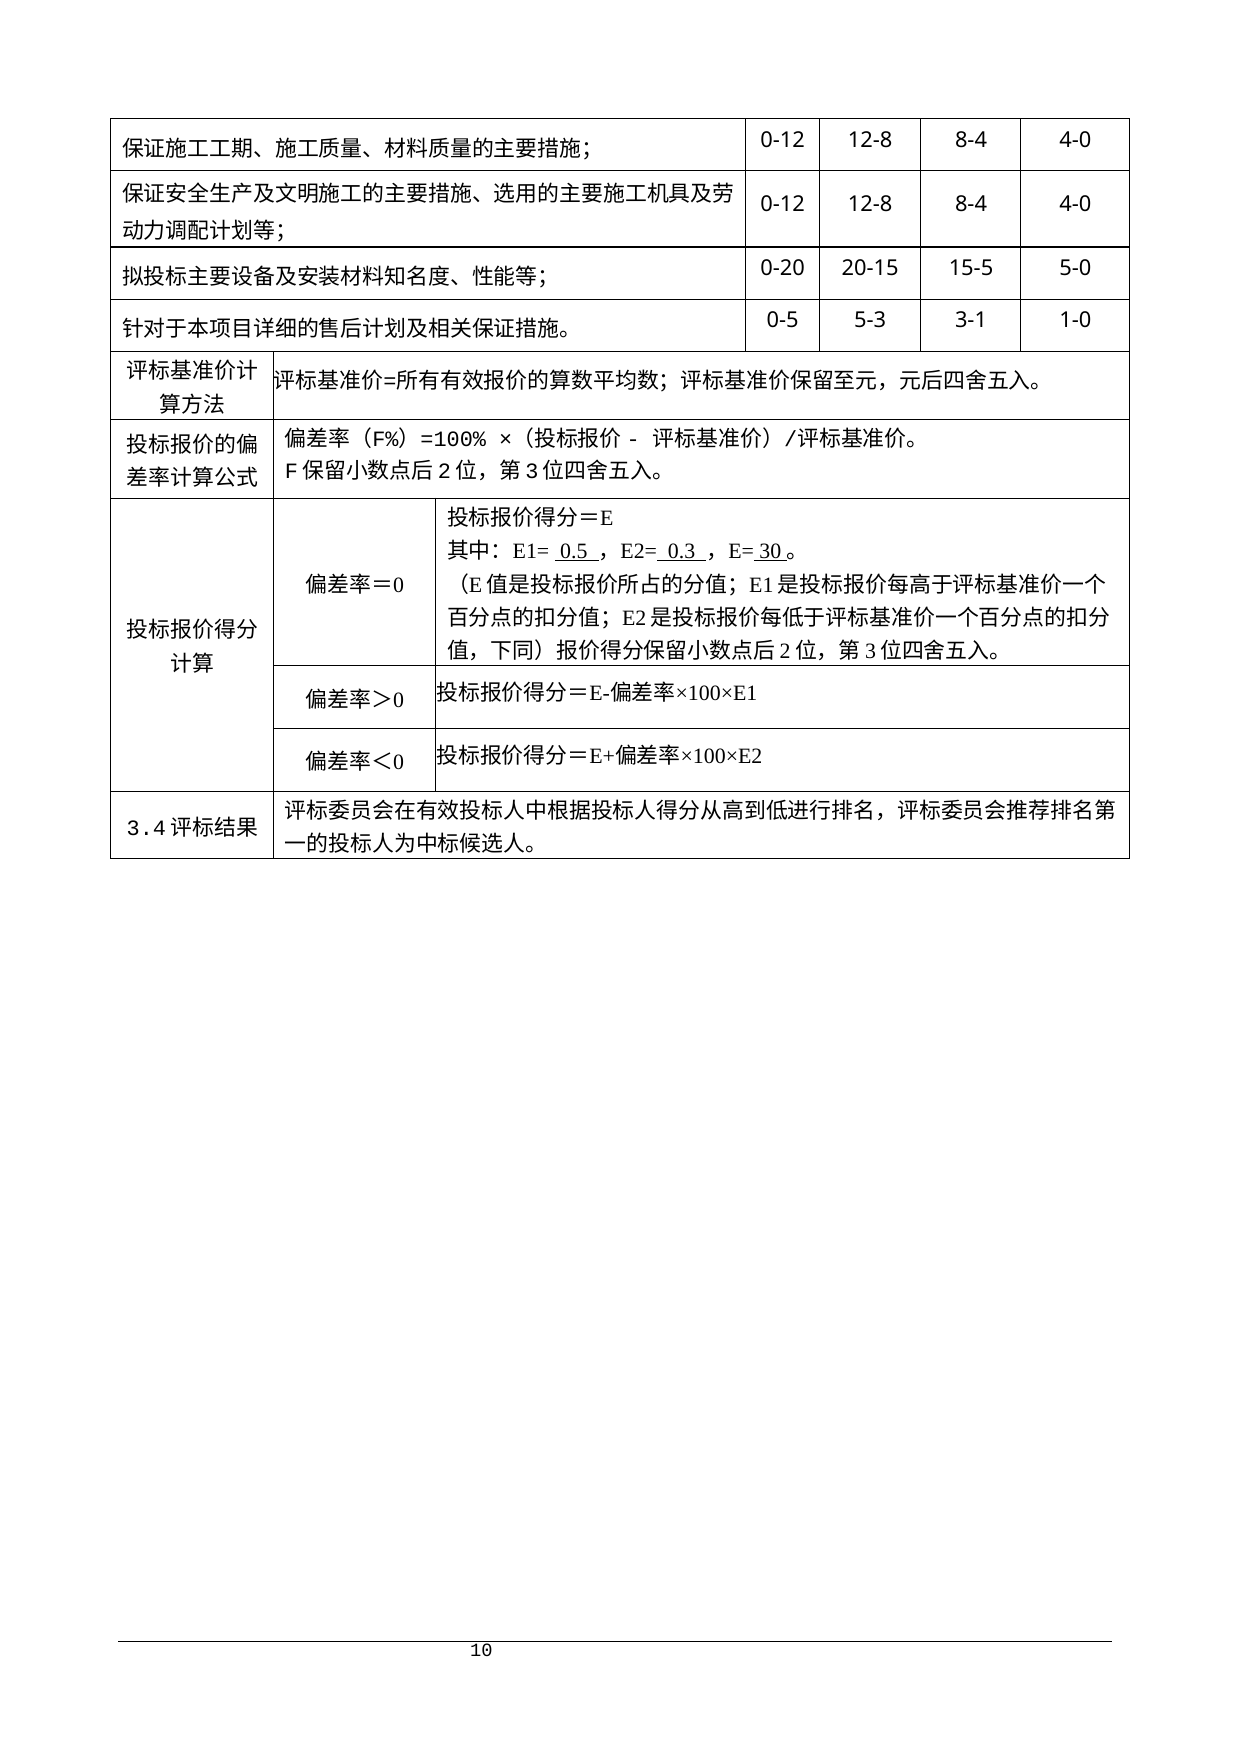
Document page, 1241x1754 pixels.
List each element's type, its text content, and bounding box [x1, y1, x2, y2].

table_cell 12-8 [820, 171, 920, 246]
table_cell 1-0 [1021, 300, 1129, 351]
table_cell 针对于本项目详细的售后计划及相关保证措施。 [111, 300, 745, 351]
table_cell 5-3 [820, 300, 920, 351]
table_cell 投标报价得分计算 [111, 499, 273, 791]
table_cell 拟投标主要设备及安装材料知名度、性能等； [111, 248, 745, 299]
table_cell 20-15 [820, 248, 920, 299]
table_cell 0-5 [746, 300, 819, 351]
table_cell 4-0 [1021, 171, 1129, 246]
table_cell 评标委员会在有效投标人中根据投标人得分从高到低进行排名，评标委员会推荐排名第一的投标人为中标候选人。 [274, 792, 1129, 858]
table_cell 8-4 [921, 171, 1020, 246]
table_cell 评标基准价计算方法 [111, 352, 273, 419]
table_cell 投标报价得分＝E 其中：E1= 0.5 ，E2= 0.3 ，E= 30 。 （E值是投标报价所占的分值；E1是投标报价每高于评标基准价一个百分点的扣分值；E2是投标报价每低于评标基准价一个百分点的扣分值，下同）报价得分保留小数点后2位，第3位四舍五入。 [436, 499, 1129, 665]
table_cell 偏差率＜0 [274, 729, 435, 791]
table_cell 0-20 [746, 248, 819, 299]
table_cell 保证施工工期、施工质量、材料质量的主要措施； [111, 119, 745, 170]
table_cell 8-4 [921, 119, 1020, 170]
table_cell 3-1 [921, 300, 1020, 351]
table_cell 5-0 [1021, 248, 1129, 299]
table_cell 0-12 [746, 171, 819, 246]
table_cell 偏差率＞0 [274, 666, 435, 728]
table_cell 评标基准价=所有有效报价的算数平均数；评标基准价保留至元，元后四舍五入。 [274, 352, 1129, 419]
table_cell 投标报价得分＝E+偏差率×100×E2 [436, 729, 1129, 791]
table_cell 3.4评标结果 [111, 792, 273, 858]
table_cell 投标报价得分＝E-偏差率×100×E1 [436, 666, 1129, 728]
table_cell 0-12 [746, 119, 819, 170]
table_cell 15-5 [921, 248, 1020, 299]
table_cell 偏差率＝0 [274, 499, 435, 665]
table_cell 保证安全生产及文明施工的主要措施、选用的主要施工机具及劳动力调配计划等； [111, 171, 745, 246]
table_cell 4-0 [1021, 119, 1129, 170]
table_cell 偏差率（F%）=100% ×（投标报价 - 评标基准价）/评标基准价。 F保留小数点后2位，第3位四舍五入。 [274, 420, 1129, 498]
table_cell 12-8 [820, 119, 920, 170]
table_cell 投标报价的偏差率计算公式 [111, 420, 273, 498]
